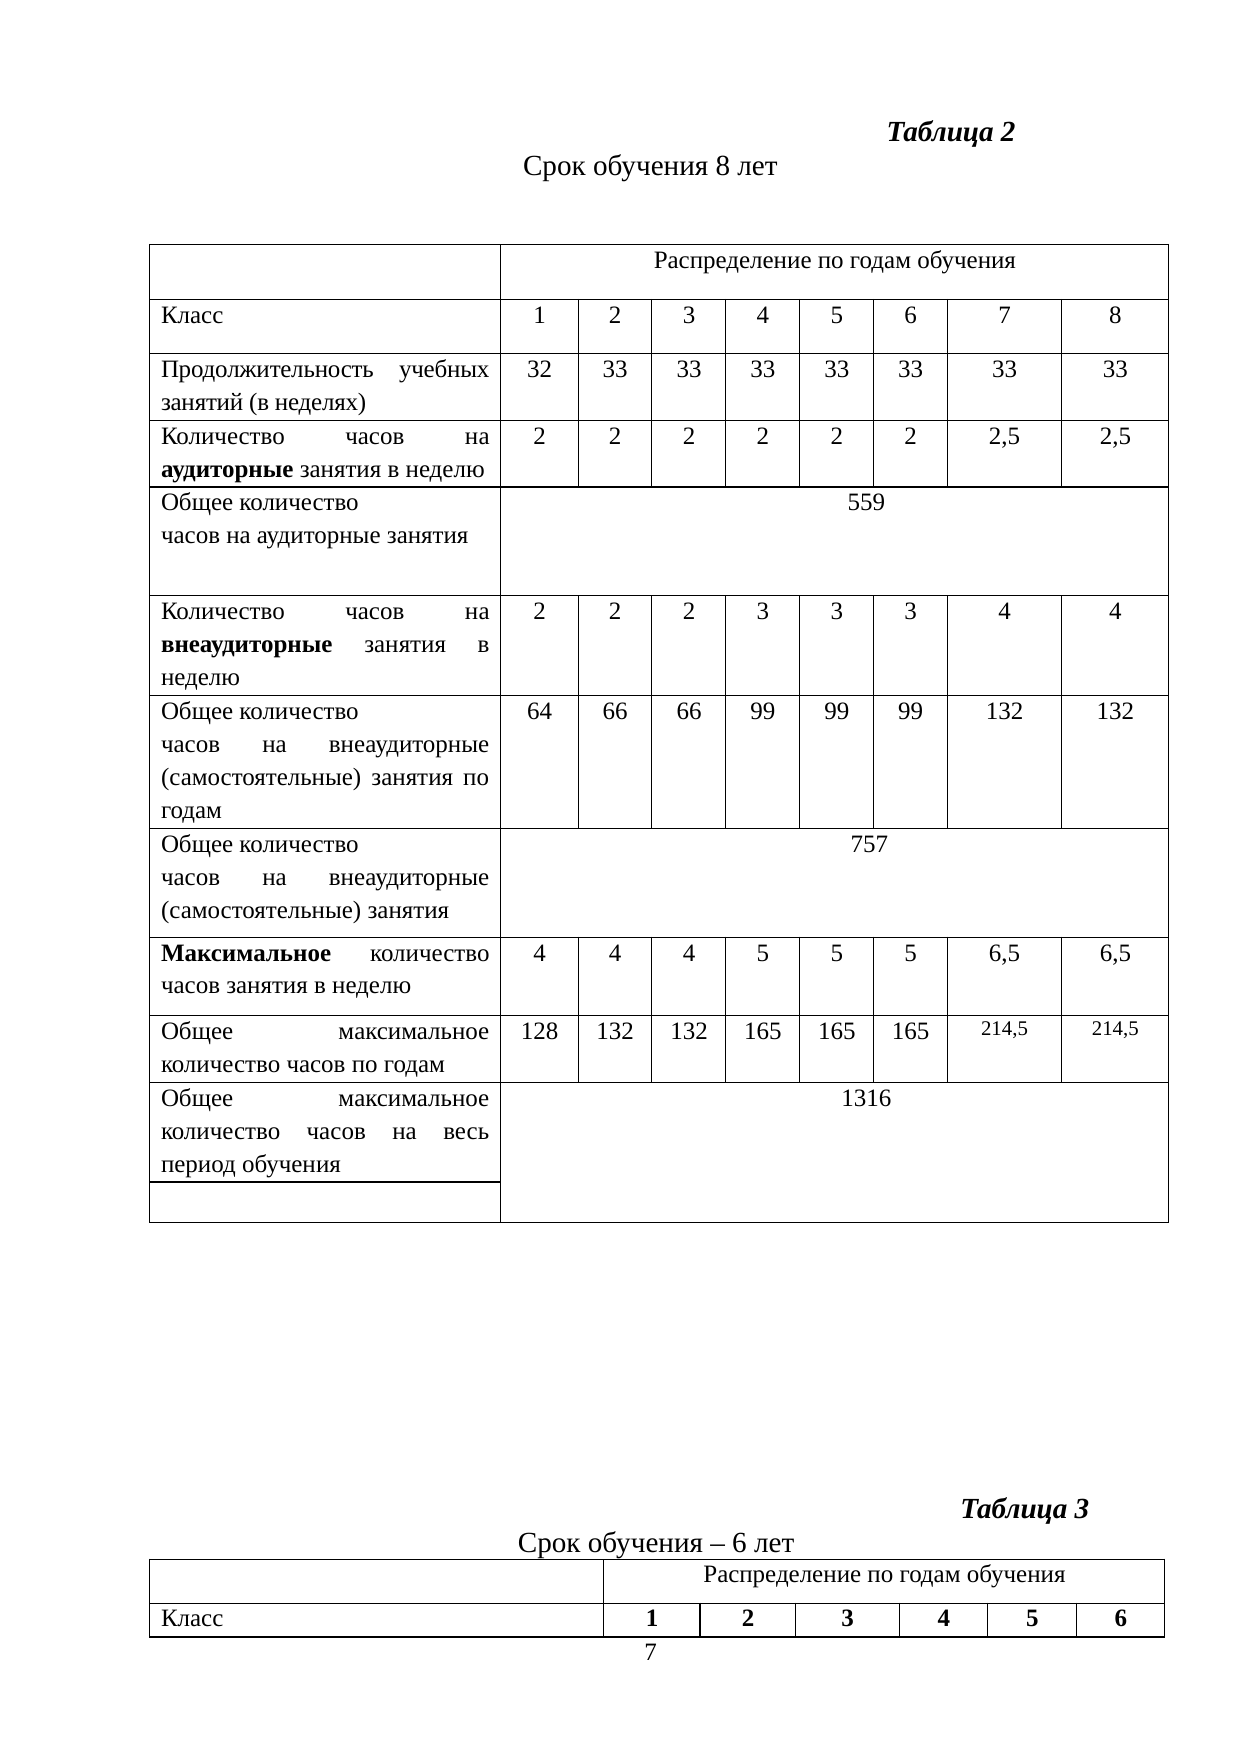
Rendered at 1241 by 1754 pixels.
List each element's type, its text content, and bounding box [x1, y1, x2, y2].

table_cell 165 [800, 1016, 873, 1082]
table_cell 132 [948, 696, 1061, 828]
table_cell 7 [948, 300, 1061, 353]
table_cell 4 [579, 938, 651, 1015]
table_cell 33 [874, 354, 947, 420]
table_cell 2 [874, 421, 947, 486]
table_cell 33 [948, 354, 1061, 420]
table_cell 165 [874, 1016, 947, 1082]
table_cell 5 [988, 1604, 1076, 1636]
table_cell Общее максимальное количество часов по годам [150, 1016, 500, 1082]
table_cell 165 [726, 1016, 799, 1082]
table_cell 64 [501, 696, 578, 828]
table_cell 2 [501, 421, 578, 486]
table_cell 132 [579, 1016, 651, 1082]
table_cell 6 [1077, 1604, 1164, 1636]
table_cell 3 [796, 1604, 899, 1636]
table_cell Общее количество часов на внеаудиторные (самостоятельные) занятия по годам [150, 696, 500, 828]
text Срок обучения 8 лет [149, 148, 1152, 181]
table_cell 1 [604, 1604, 699, 1636]
table_cell Класс [150, 1604, 603, 1636]
table_cell [150, 1183, 500, 1222]
table_cell Максимальное количество часов занятия в неделю [150, 938, 500, 1015]
table_cell 33 [800, 354, 873, 420]
table_cell 757 [501, 829, 1168, 937]
table_cell 2 [579, 421, 651, 486]
table_cell 66 [579, 696, 651, 828]
table_header Распределение по годам обучения [501, 245, 1168, 299]
table_cell 5 [800, 300, 873, 353]
table_cell Общее количество часов на аудиторные занятия [150, 488, 500, 595]
table_cell 2 [652, 421, 725, 486]
table_cell 99 [726, 696, 799, 828]
table_cell 2 [726, 421, 799, 486]
table_cell 3 [726, 596, 799, 695]
table_cell Класс [150, 300, 500, 353]
table_cell 33 [1062, 354, 1168, 420]
table_cell 214,5 [1062, 1016, 1168, 1082]
table_cell 132 [1062, 696, 1168, 828]
table_cell 5 [726, 938, 799, 1015]
table_cell 2 [501, 596, 578, 695]
table_cell 4 [900, 1604, 987, 1636]
table_header Распределение по годам обучения [604, 1560, 1164, 1602]
table_cell 4 [501, 938, 578, 1015]
table_cell 6,5 [1062, 938, 1168, 1015]
table_cell Общее максимальное количество часов на весь период обучения [150, 1083, 500, 1181]
table_cell 99 [874, 696, 947, 828]
table_header [150, 245, 500, 299]
text Таблица 2 [886, 114, 1152, 148]
table_cell Количество часов на аудиторные занятия в неделю [150, 421, 500, 486]
table_cell 2 [579, 300, 651, 353]
table_cell 5 [800, 938, 873, 1015]
table_cell 8 [1062, 300, 1168, 353]
table_cell 2,5 [948, 421, 1061, 486]
table_cell 128 [501, 1016, 578, 1082]
table_cell 6 [874, 300, 947, 353]
table_cell Продолжительность учебных занятий (в неделях) [150, 354, 500, 420]
table_cell 5 [874, 938, 947, 1015]
table_cell Количество часов на внеаудиторные занятия в неделю [150, 596, 500, 695]
table_cell 132 [652, 1016, 725, 1082]
table_header [150, 1560, 603, 1602]
table_cell 33 [726, 354, 799, 420]
table_cell 33 [652, 354, 725, 420]
table_cell 3 [652, 300, 725, 353]
table_cell 1316 [501, 1083, 1168, 1222]
table_cell Общее количество часов на внеаудиторные (самостоятельные) занятия [150, 829, 500, 937]
table_cell 559 [501, 488, 1168, 595]
table_cell 6,5 [948, 938, 1061, 1015]
text Срок обучения – 6 лет [444, 1525, 1152, 1558]
table_cell 3 [874, 596, 947, 695]
table_cell 4 [1062, 596, 1168, 695]
table_cell 2 [652, 596, 725, 695]
table_cell 4 [652, 938, 725, 1015]
table_cell 4 [948, 596, 1061, 695]
table_cell 2 [701, 1604, 795, 1636]
table_cell 2,5 [1062, 421, 1168, 486]
table_cell 3 [800, 596, 873, 695]
table_cell 99 [800, 696, 873, 828]
table_cell 33 [579, 354, 651, 420]
table_cell 32 [501, 354, 578, 420]
table_cell 2 [800, 421, 873, 486]
table_cell 66 [652, 696, 725, 828]
table_cell 4 [726, 300, 799, 353]
table_cell 2 [579, 596, 651, 695]
table_cell 214,5 [948, 1016, 1061, 1082]
table_cell 1 [501, 300, 578, 353]
text Таблица 3 [960, 1491, 1152, 1525]
